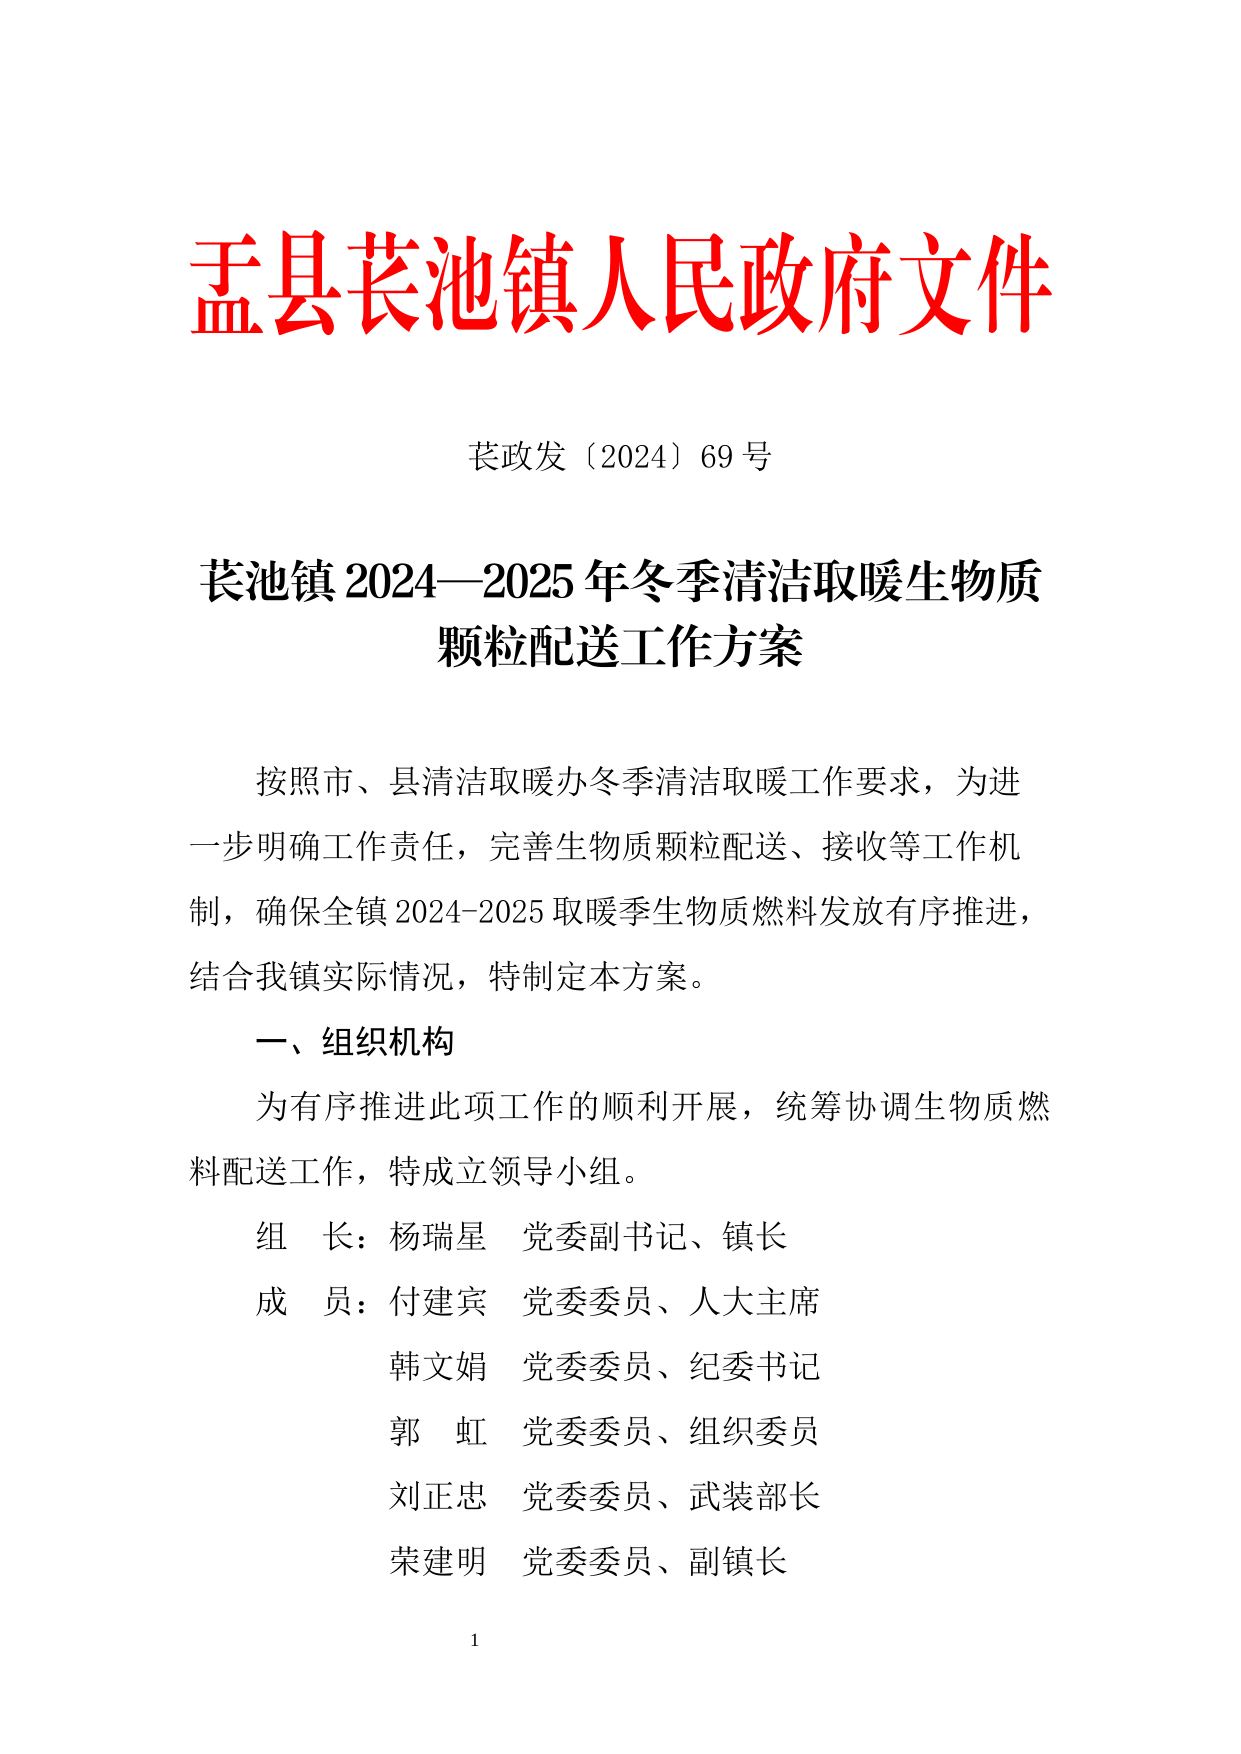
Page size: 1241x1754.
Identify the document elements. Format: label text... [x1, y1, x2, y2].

text 盂县苌池镇人民政府文件 [188, 227, 1052, 357]
text 郭 虹 党委委员、组织委员 [188, 1397, 1052, 1462]
text 刘正忠 党委委员、武装部长 [188, 1462, 1052, 1527]
text 成 员：付建宾 党委委员、人大主席 [188, 1267, 1052, 1332]
text 按照市、县清洁取暖办冬季清洁取暖工作要求，为进一步明确工作责任，完善生物质颗粒配送、接收等工作机制，确保全镇2024-2025取暖季生物质燃料发放有序推进，结合我镇实际情况，特制定本方案。 [188, 747, 1052, 1007]
text 苌政发〔2024〕69号 [188, 422, 1052, 487]
text 荣建明 党委委员、副镇长 [188, 1527, 1052, 1592]
text 一、组织机构 [188, 1007, 1052, 1072]
text 组 长：杨瑞星 党委副书记、镇长 [188, 1202, 1052, 1267]
text 韩文娟 党委委员、纪委书记 [188, 1332, 1052, 1397]
text 苌池镇2024—2025年冬季清洁取暖生物质颗粒配送工作方案 [188, 552, 1052, 682]
text 为有序推进此项工作的顺利开展，统筹协调生物质燃料配送工作，特成立领导小组。 [188, 1072, 1052, 1202]
